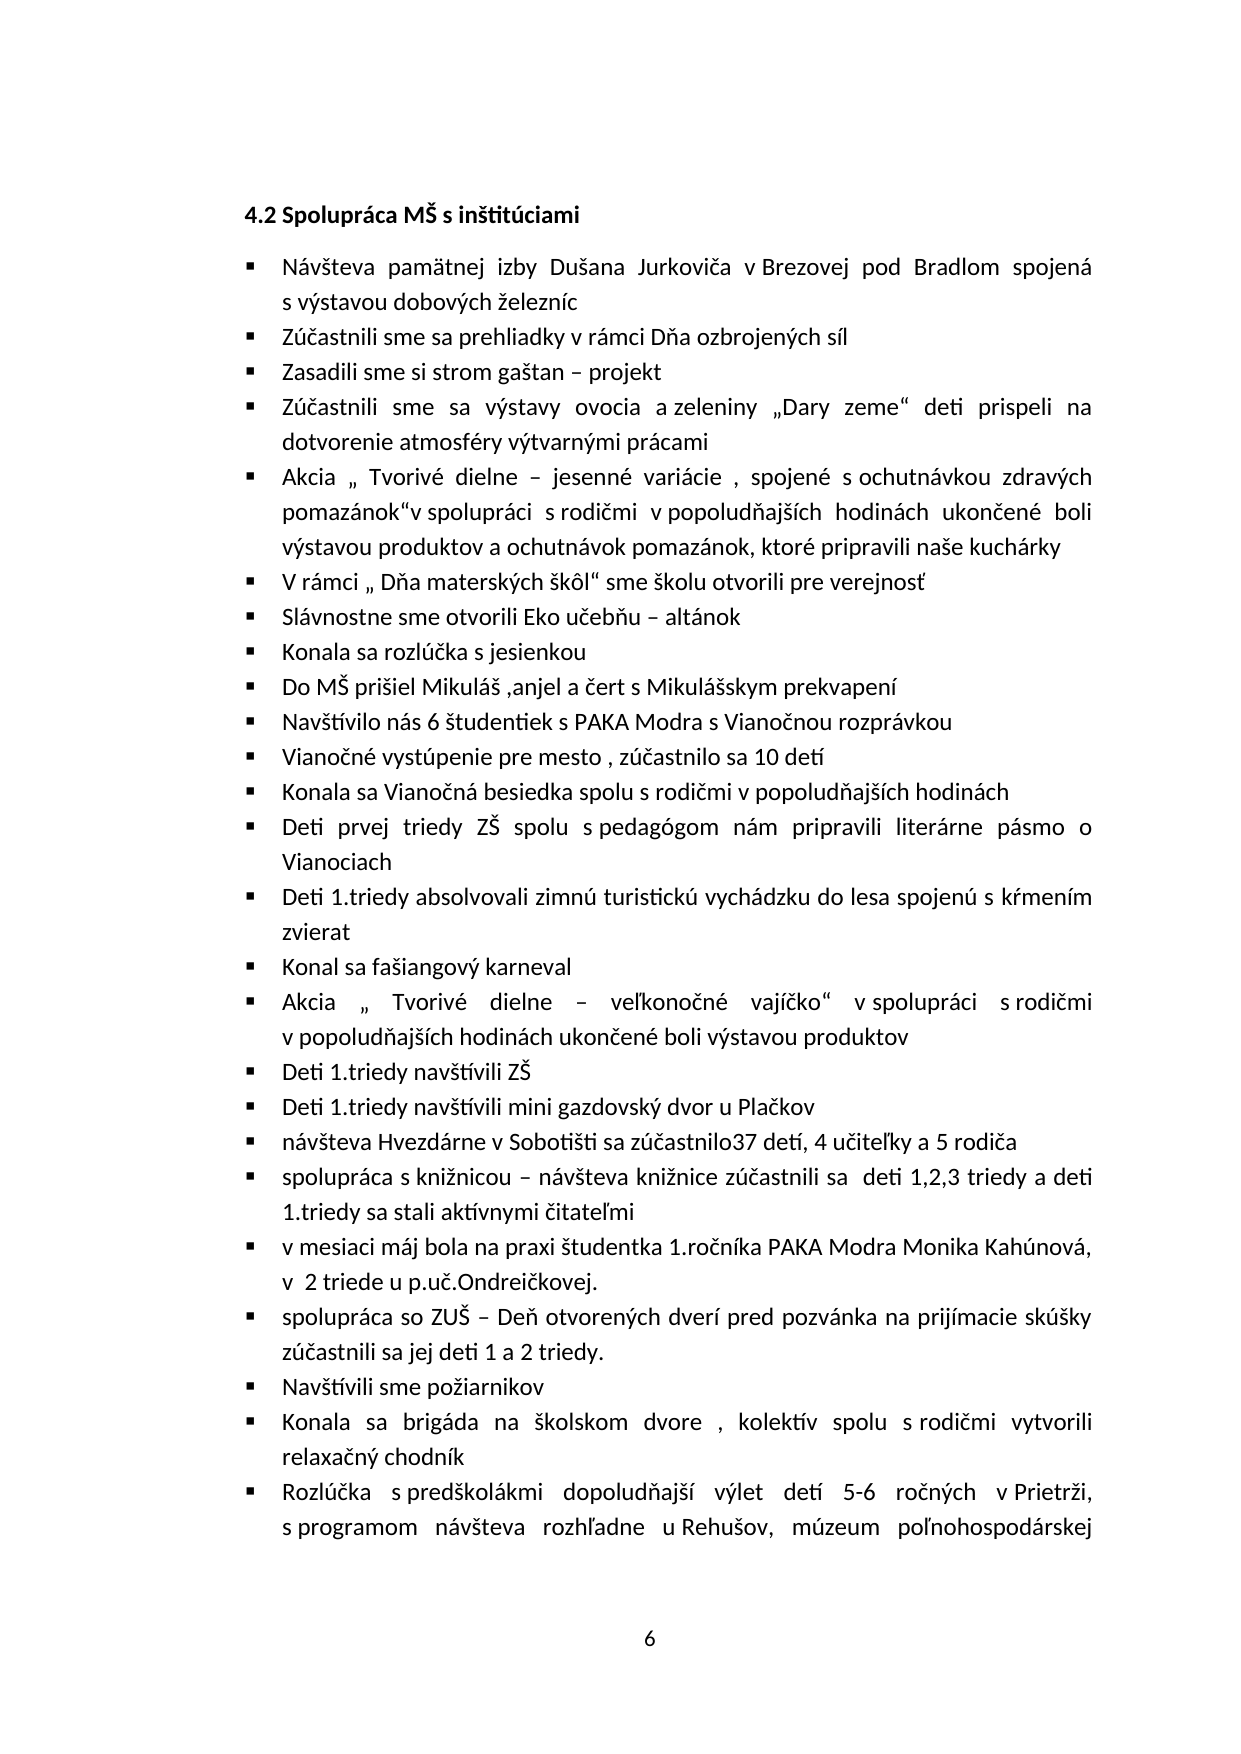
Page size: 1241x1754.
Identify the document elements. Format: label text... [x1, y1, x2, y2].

list Zúčastnili sme sa výstavy ovocia a zeleniny „Dary zeme“ deti prispeli na dotvorenie atmosféry výtvarnými prácami [244, 391, 1092, 457]
list Deti 1.triedy navštívili ZŠ [244, 1056, 1092, 1087]
list Konala sa Vianočná besiedka spolu s rodičmi v popoludňajších hodinách [244, 776, 1092, 807]
list Deti 1.triedy absolvovali zimnú turistickú vychádzku do lesa spojenú s kŕmením zvierat [244, 881, 1092, 947]
list Slávnostne sme otvorili Eko učebňu – altánok [244, 601, 1092, 632]
list Zúčastnili sme sa prehliadky v rámci Dňa ozbrojených síl [244, 321, 1092, 352]
list Konala sa rozlúčka s jesienkou [244, 636, 1092, 667]
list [244, 1476, 1092, 1542]
list Navštívili sme požiarnikov [244, 1371, 1092, 1402]
list spolupráca s knižnicou – návšteva knižnice zúčastnili sa deti 1,2,3 triedy a deti 1.triedy sa stali aktívnymi čitateľmi [244, 1161, 1092, 1227]
list Navštívilo nás 6 študentiek s PAKA Modra s Vianočnou rozprávkou [244, 706, 1092, 737]
list Akcia „ Tvorivé dielne – jesenné variácie , spojené s ochutnávkou zdravých pomazánok“v spolupráci s rodičmi v popoludňajších hodinách ukončené boli výstavou produktov a ochutnávok pomazánok, ktoré pripravili naše kuchárky [244, 461, 1092, 562]
list Deti prvej triedy ZŠ spolu s pedagógom nám pripravili literárne pásmo o Vianociach [244, 811, 1092, 877]
list návšteva Hvezdárne v Sobotišti sa zúčastnilo37 detí, 4 učiteľky a 5 rodiča [244, 1126, 1092, 1157]
list v mesiaci máj bola na praxi študentka 1.ročníka PAKA Modra Monika Kahúnová, v 2 triede u p.uč.Ondreičkovej. [244, 1231, 1092, 1297]
text 4.2 Spolupráca MŠ s inštitúciami [244, 199, 1092, 230]
list Konal sa fašiangový karneval [244, 951, 1092, 982]
list V rámci „ Dňa materských škôl“ sme školu otvorili pre verejnosť [244, 566, 1092, 597]
list Zasadili sme si strom gaštan – projekt [244, 356, 1092, 387]
list Do MŠ prišiel Mikuláš ,anjel a čert s Mikulášskym prekvapení [244, 671, 1092, 702]
list Konala sa brigáda na školskom dvore , kolektív spolu s rodičmi vytvorili relaxačný chodník [244, 1406, 1092, 1472]
list Deti 1.triedy navštívili mini gazdovský dvor u Plačkov [244, 1091, 1092, 1122]
list Návšteva pamätnej izby Dušana Jurkoviča v Brezovej pod Bradlom spojená s výstavou dobových železníc [244, 251, 1092, 317]
list Vianočné vystúpenie pre mesto , zúčastnilo sa 10 detí [244, 741, 1092, 772]
list spolupráca so ZUŠ – Deň otvorených dverí pred pozvánka na prijímacie skúšky zúčastnili sa jej deti 1 a 2 triedy. [244, 1301, 1092, 1367]
list Akcia „ Tvorivé dielne – veľkonočné vajíčko“ v spolupráci s rodičmi v popoludňajších hodinách ukončené boli výstavou produktov [244, 986, 1092, 1052]
